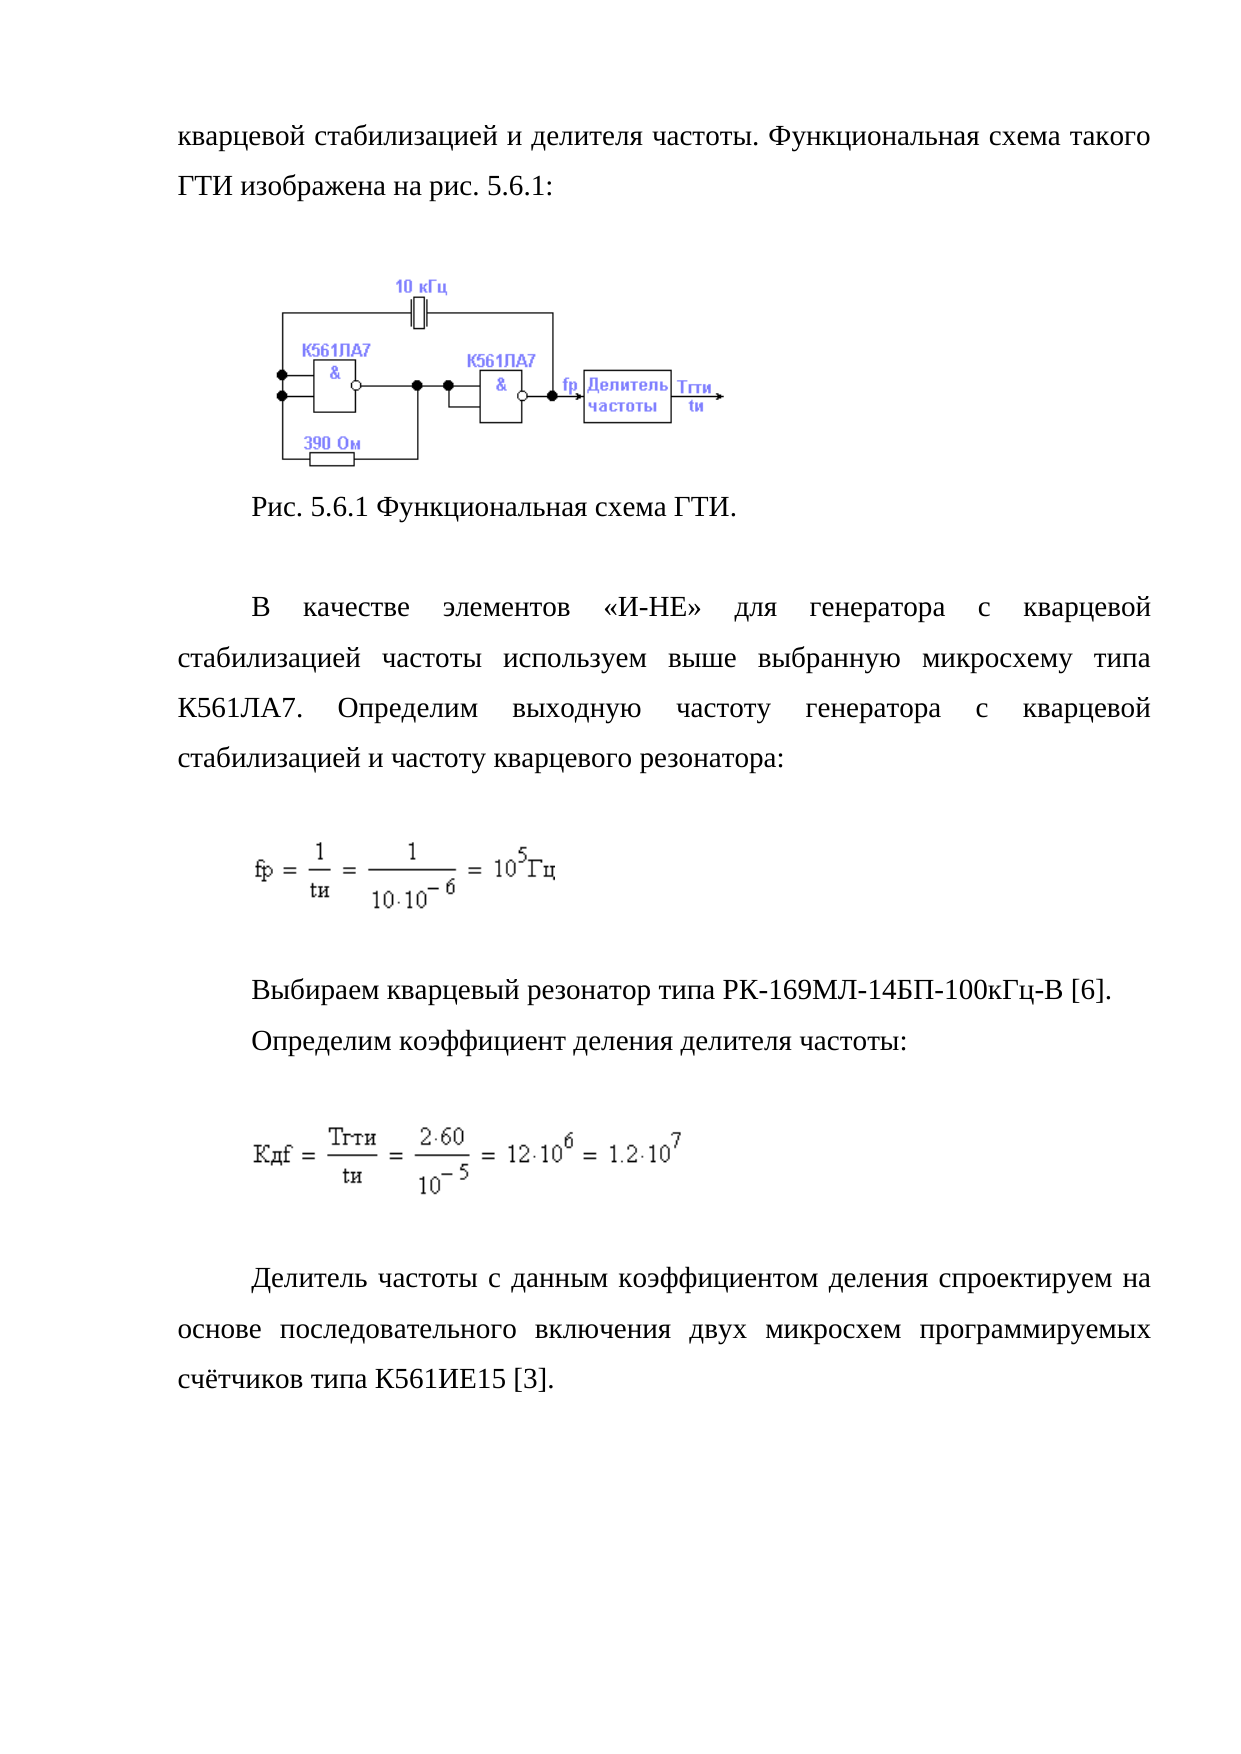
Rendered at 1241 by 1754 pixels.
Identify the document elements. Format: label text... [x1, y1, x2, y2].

text Рис. 5.6.1 Функциональная схема ГТИ. [177, 489, 1152, 522]
text Определим коэффициент деления делителя частоты: [177, 1023, 1152, 1056]
text Делитель частоты с данным коэффициентом деления спроектируем на основе последовательного включения двух микросхем программируемых счётчиков типа К561ИЕ15 [3]. [177, 1261, 1152, 1395]
text Выбираем кварцевый резонатор типа РК-169МЛ-14БП-100кГц-В [6]. [177, 972, 1152, 1006]
picture [251, 841, 555, 910]
picture [251, 268, 733, 477]
text В качестве элементов «И-НЕ» для генератора с кварцевой стабилизацией частоты используем выше выбранную микросхему типа К561ЛА7. Определим выходную частоту генератора с кварцевой стабилизацией и частоту кварцевого резонатора: [177, 589, 1152, 774]
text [177, 118, 1152, 202]
picture [251, 1123, 684, 1199]
